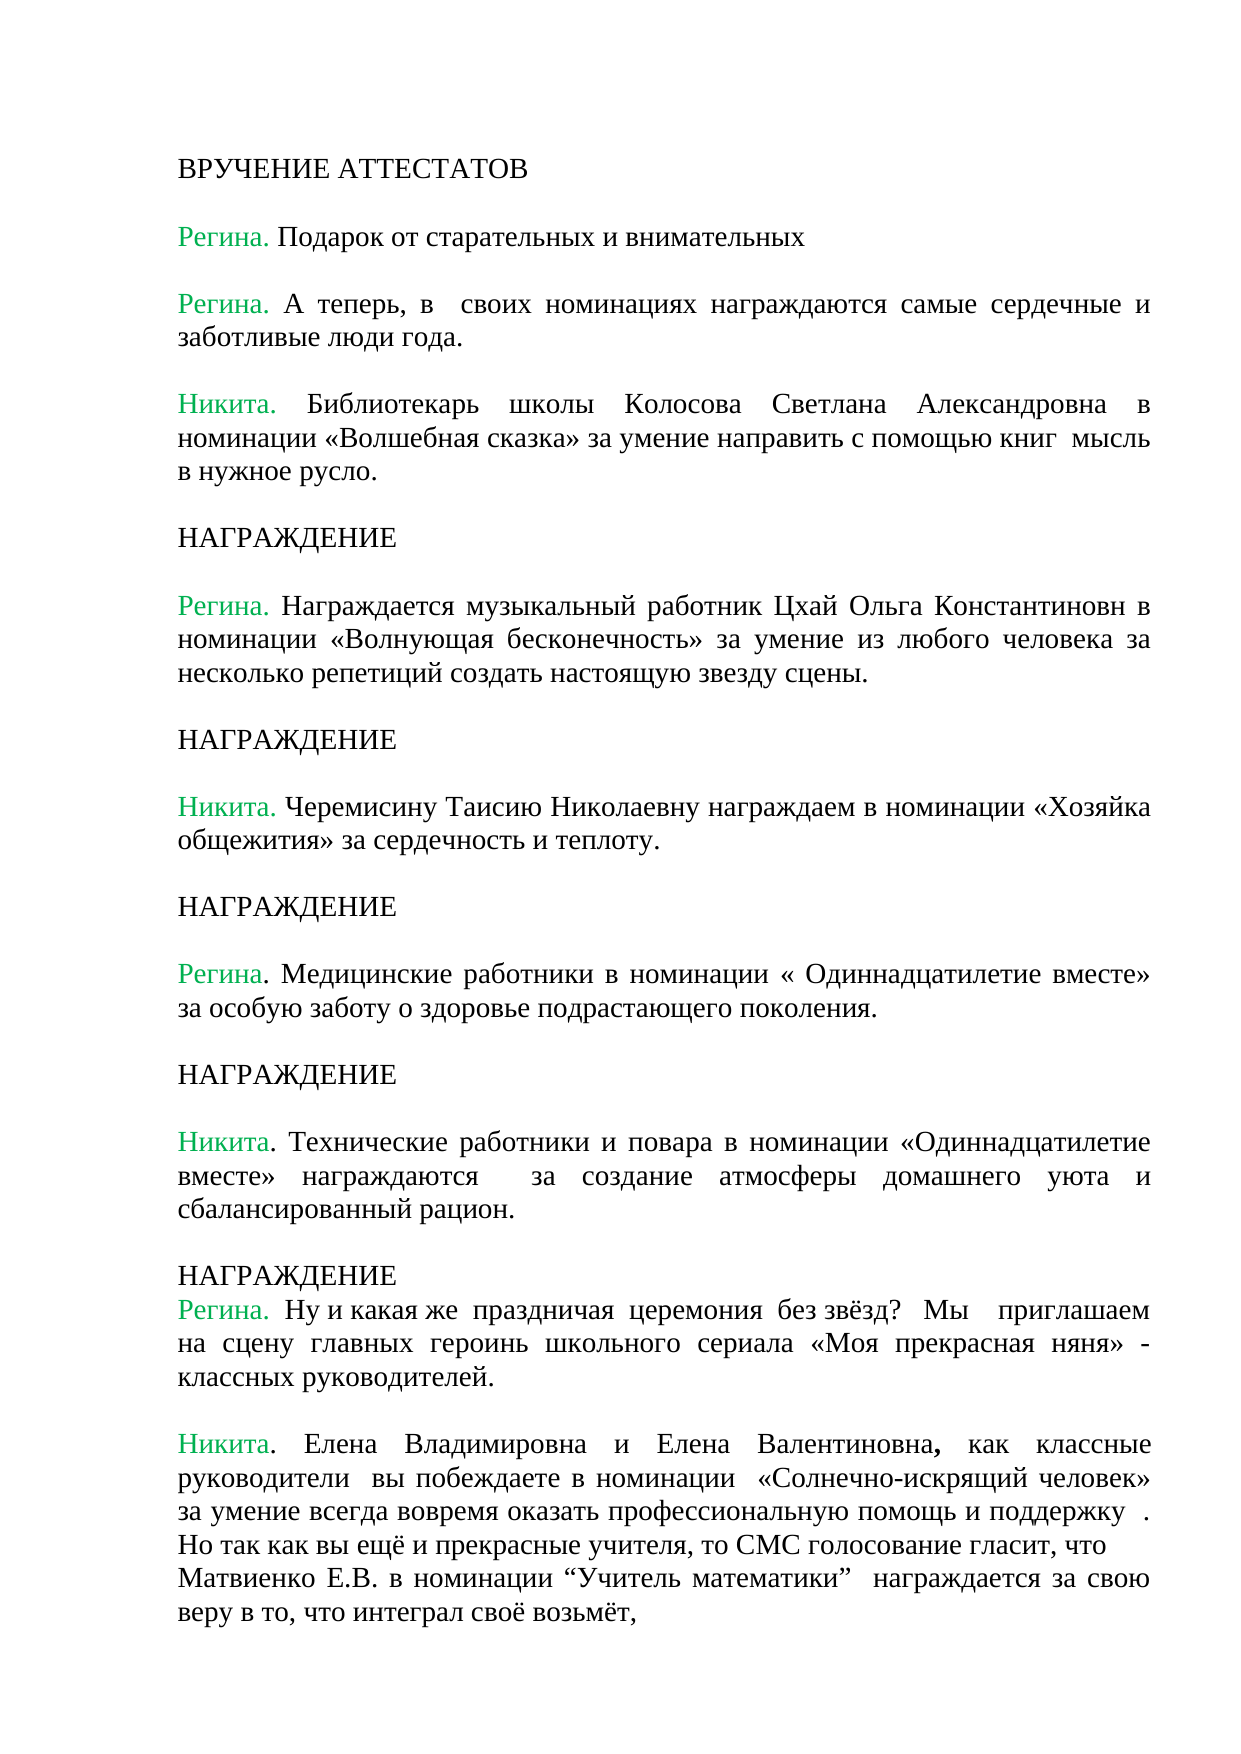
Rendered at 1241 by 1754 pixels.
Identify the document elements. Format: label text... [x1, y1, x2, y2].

text НАГРАЖДЕНИЕ [177, 1258, 1152, 1292]
text НАГРАЖДЕНИЕ [177, 521, 1152, 554]
text НАГРАЖДЕНИЕ [177, 1057, 1152, 1091]
text Никита. Библиотекарь школы Колосова Светлана Александровна в номинации «Волшебная сказка» за умение направить с помощью книг мысль в нужное русло. [177, 386, 1152, 487]
text НАГРАЖДЕНИЕ [177, 722, 1152, 755]
text Регина. Награждается музыкальный работник Цхай Ольга Константиновн в номинации «Волнующая бесконечность» за умение из любого человека за несколько репетиций создать настоящую звезду сцены. [177, 588, 1152, 688]
text НАГРАЖДЕНИЕ [177, 889, 1152, 923]
text Никита. Елена Владимировна и Елена Валентиновна, как классные руководители вы побеждаете в номинации «Солнечно-искрящий человек» за умение всегда вовремя оказать профессиональную помощь и поддержку . Но так как вы ещё и прекрасные учителя, то СМС голосование гласит, что [177, 1426, 1152, 1560]
text Никита. Черемисину Таисию Николаевну награждаем в номинации «Хозяйка общежития» за сердечность и теплоту. [177, 789, 1152, 856]
text Регина. А теперь, в своих номинациях награждаются самые сердечные и заботливые люди года. [177, 286, 1152, 353]
text Матвиенко Е.В. в номинации “Учитель математики” награждается за свою веру в то, что интеграл своё возьмёт, [177, 1560, 1152, 1627]
text Регина. Ну и какая же праздничая церемония без звёзд? Мы приглашаем на сцену главных героинь школьного сериала «Моя прекрасная няня» - классных руководителей. [177, 1292, 1152, 1393]
text Никита. Технические работники и повара в номинации «Одиннадцатилетие вместе» награждаются за создание атмосферы домашнего уюта и сбалансированный рацион. [177, 1124, 1152, 1225]
text Регина. Медицинские работники в номинации « Одиннадцатилетие вместе» за особую заботу о здоровье подрастающего поколения. [177, 957, 1152, 1024]
text ВРУЧЕНИЕ АТТЕСТАТОВ [177, 152, 1152, 185]
text Регина. Подарок от старательных и внимательных [177, 219, 1152, 252]
